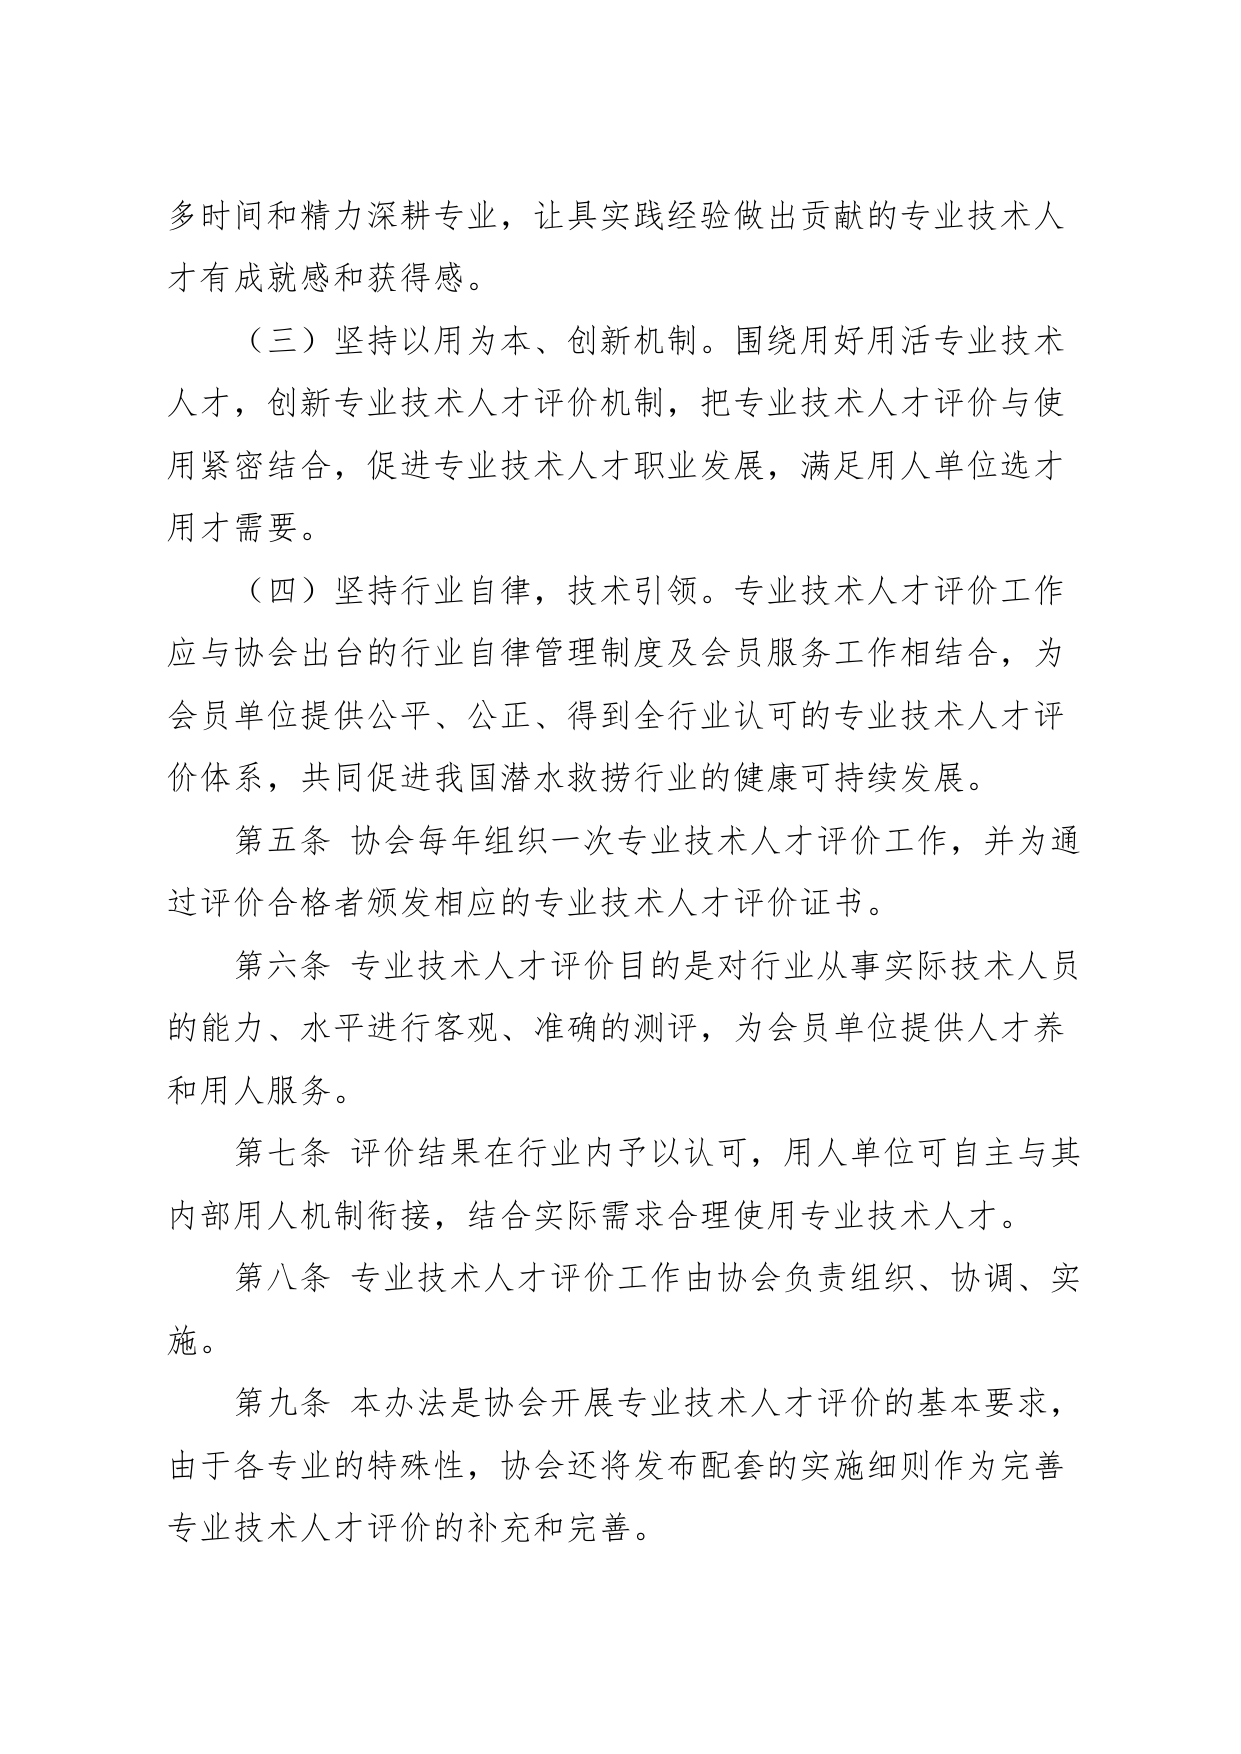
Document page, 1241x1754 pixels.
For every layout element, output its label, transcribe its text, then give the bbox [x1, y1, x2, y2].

text 第九条 本办法是协会开展专业技术人才评价的基本要求，由于各专业的特殊性，协会还将发布配套的实施细则作为完善专业技术人才评价的补充和完善。 [165, 1365, 1087, 1552]
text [165, 177, 1087, 302]
text 第五条 协会每年组织一次专业技术人才评价工作，并为通过评价合格者颁发相应的专业技术人才评价证书。 [165, 802, 1087, 927]
text （三）坚持以用为本、创新机制。围绕用好用活专业技术人才，创新专业技术人才评价机制，把专业技术人才评价与使用紧密结合，促进专业技术人才职业发展，满足用人单位选才用才需要。 [165, 302, 1087, 552]
text 第八条 专业技术人才评价工作由协会负责组织、协调、实施。 [165, 1240, 1087, 1365]
text 第七条 评价结果在行业内予以认可，用人单位可自主与其内部用人机制衔接，结合实际需求合理使用专业技术人才。 [165, 1115, 1087, 1240]
text （四）坚持行业自律，技术引领。专业技术人才评价工作应与协会出台的行业自律管理制度及会员服务工作相结合，为会员单位提供公平、公正、得到全行业认可的专业技术人才评价体系，共同促进我国潜水救捞行业的健康可持续发展。 [165, 552, 1087, 802]
text 第六条 专业技术人才评价目的是对行业从事实际技术人员的能力、水平进行客观、准确的测评，为会员单位提供人才养和用人服务。 [165, 927, 1087, 1115]
